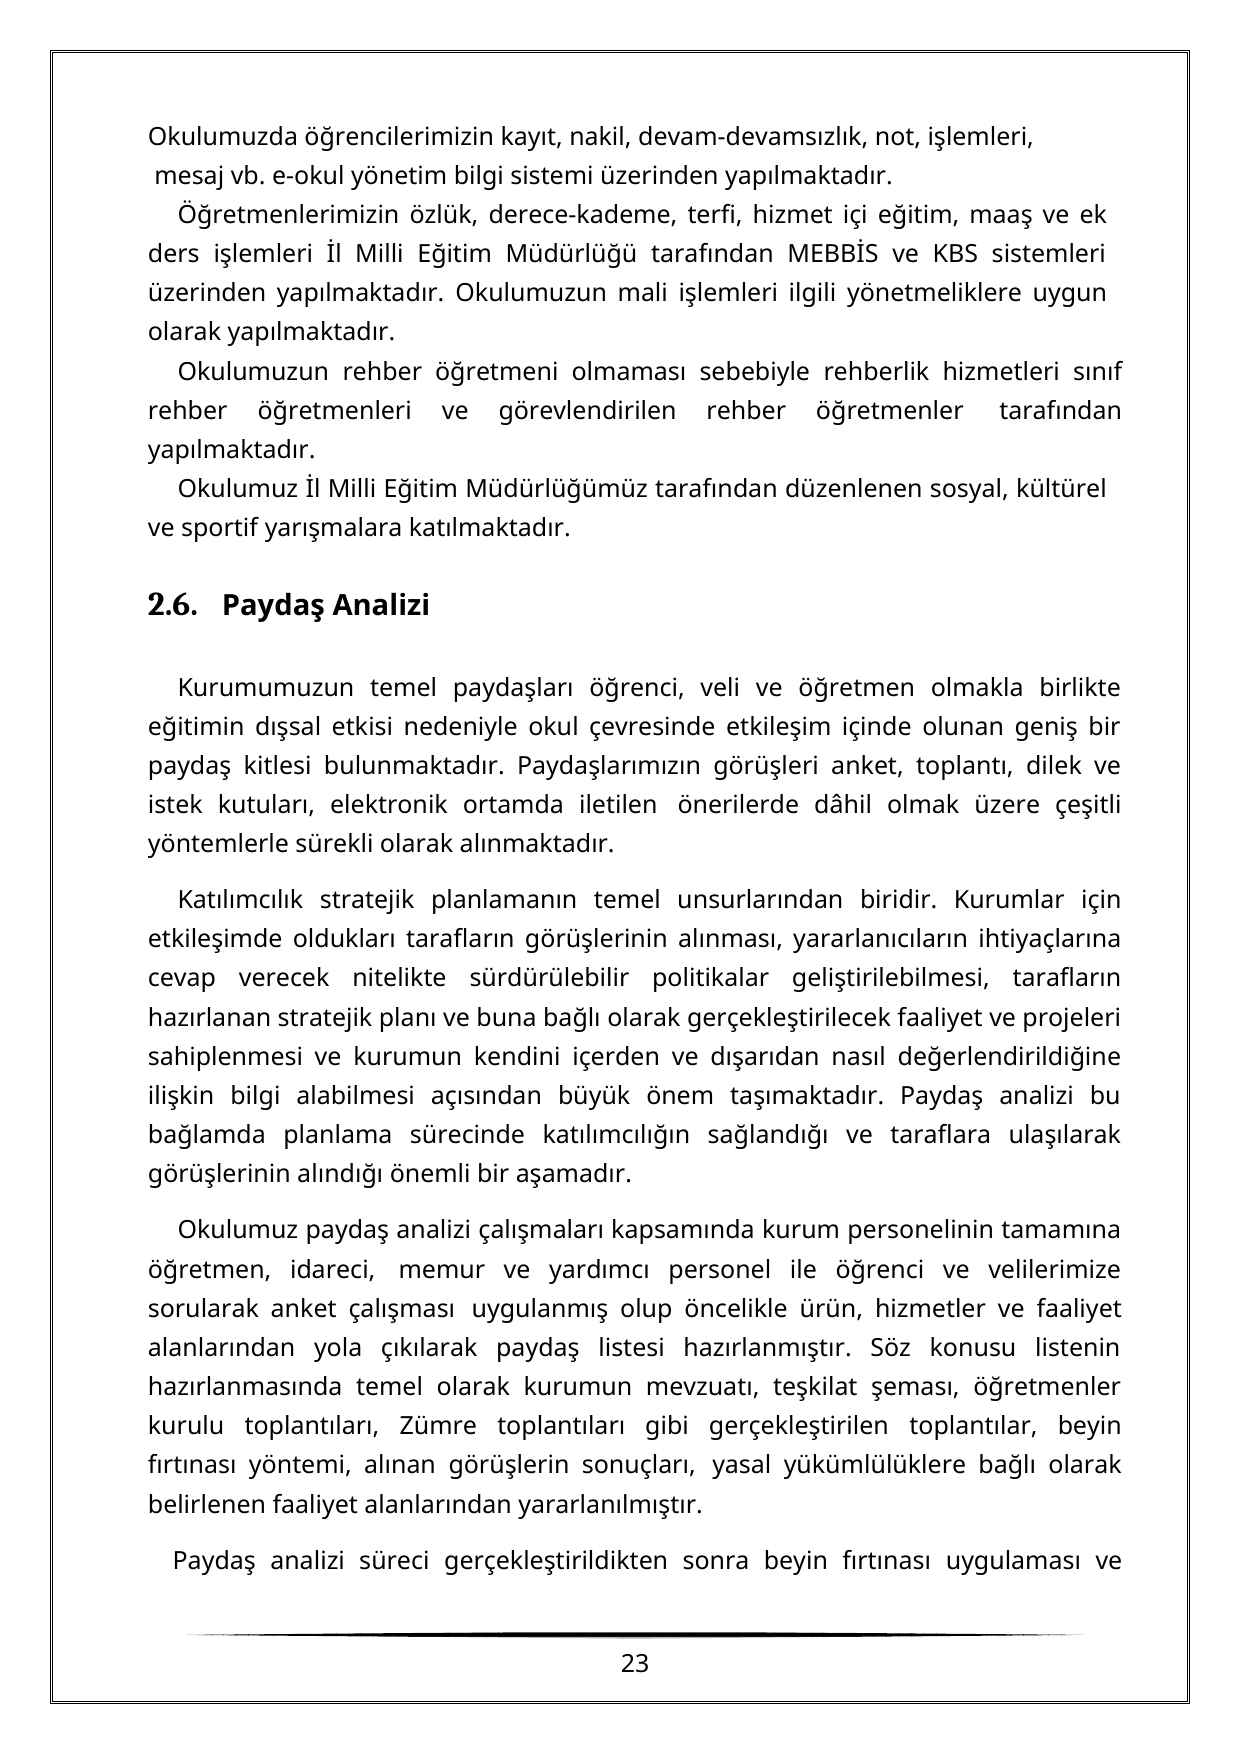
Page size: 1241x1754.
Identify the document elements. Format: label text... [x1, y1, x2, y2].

text Öğretmenlerimizin özlük, derece-kademe, terfi, hizmet içi eğitim, maaş ve ek ders işlemleri İl Milli Eğitim Müdürlüğü tarafından MEBBİS ve KBS sistemleri üzerinden yapılmaktadır. Okulumuzun mali işlemleri ilgili yönetmeliklere uygun olarak yapılmaktadır. [148, 196, 1107, 348]
text Okulumuzun rehber öğretmeni olmaması sebebiyle rehberlik hizmetleri sınıf rehber öğretmenleri ve görevlendirilen rehber öğretmenler tarafından yapılmaktadır. [148, 353, 1122, 466]
text mesaj vb. e-okul yönetim bilgi sistemi üzerinden yapılmaktadır. [148, 157, 1122, 191]
text Kurumumuzun temel paydaşları öğrenci, veli ve öğretmen olmakla birlikte eğitimin dışsal etkisi nedeniyle okul çevresinde etkileşim içinde olunan geniş bir paydaş kitlesi bulunmaktadır. Paydaşlarımızın görüşleri anket, toplantı, dilek ve istek kutuları, elektronik ortamda iletilen önerilerde dâhil olmak üzere çeşitli yöntemlerle sürekli olarak alınmaktadır. [148, 669, 1122, 860]
text Okulumuz paydaş analizi çalışmaları kapsamında kurum personelinin tamamına öğretmen, idareci, memur ve yardımcı personel ile öğrenci ve velilerimize sorularak anket çalışması uygulanmış olup öncelikle ürün, hizmetler ve faaliyet alanlarından yola çıkılarak paydaş listesi hazırlanmıştır. Söz konusu listenin hazırlanmasında temel olarak kurumun mevzuatı, teşkilat şeması, öğretmenler kurulu toplantıları, Zümre toplantıları gibi gerçekleştirilen toplantılar, beyin fırtınası yöntemi, alınan görüşlerin sonuçları, yasal yükümlülüklere bağlı olarak belirlenen faaliyet alanlarından yararlanılmıştır. [148, 1212, 1122, 1520]
text Okulumuz İl Milli Eğitim Müdürlüğümüz tarafından düzenlenen sosyal, kültürel ve sportif yarışmalara katılmaktadır. [148, 471, 1107, 544]
picture [186, 1631, 1084, 1639]
text Okulumuzda öğrencilerimizin kayıt, nakil, devam-devamsızlık, not, işlemleri, [148, 118, 1122, 152]
text Katılımcılık stratejik planlamanın temel unsurlarından biridir. Kurumlar için etkileşimde oldukları tarafların görüşlerinin alınması, yararlanıcıların ihtiyaçlarına cevap verecek nitelikte sürdürülebilir politikalar geliştirilebilmesi, tarafların hazırlanan stratejik planı ve buna bağlı olarak gerçekleştirilecek faaliyet ve projeleri sahiplenmesi ve kurumun kendini içerden ve dışarıdan nasıl değerlendirildiğine ilişkin bilgi alabilmesi açısından büyük önem taşımaktadır. Paydaş analizi bu bağlamda planlama sürecinde katılımcılığın sağlandığı ve taraflara ulaşılarak görüşlerinin alındığı önemli bir aşamadır. [148, 882, 1122, 1190]
list Paydaş Analizi [148, 584, 1122, 624]
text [148, 1542, 1122, 1576]
